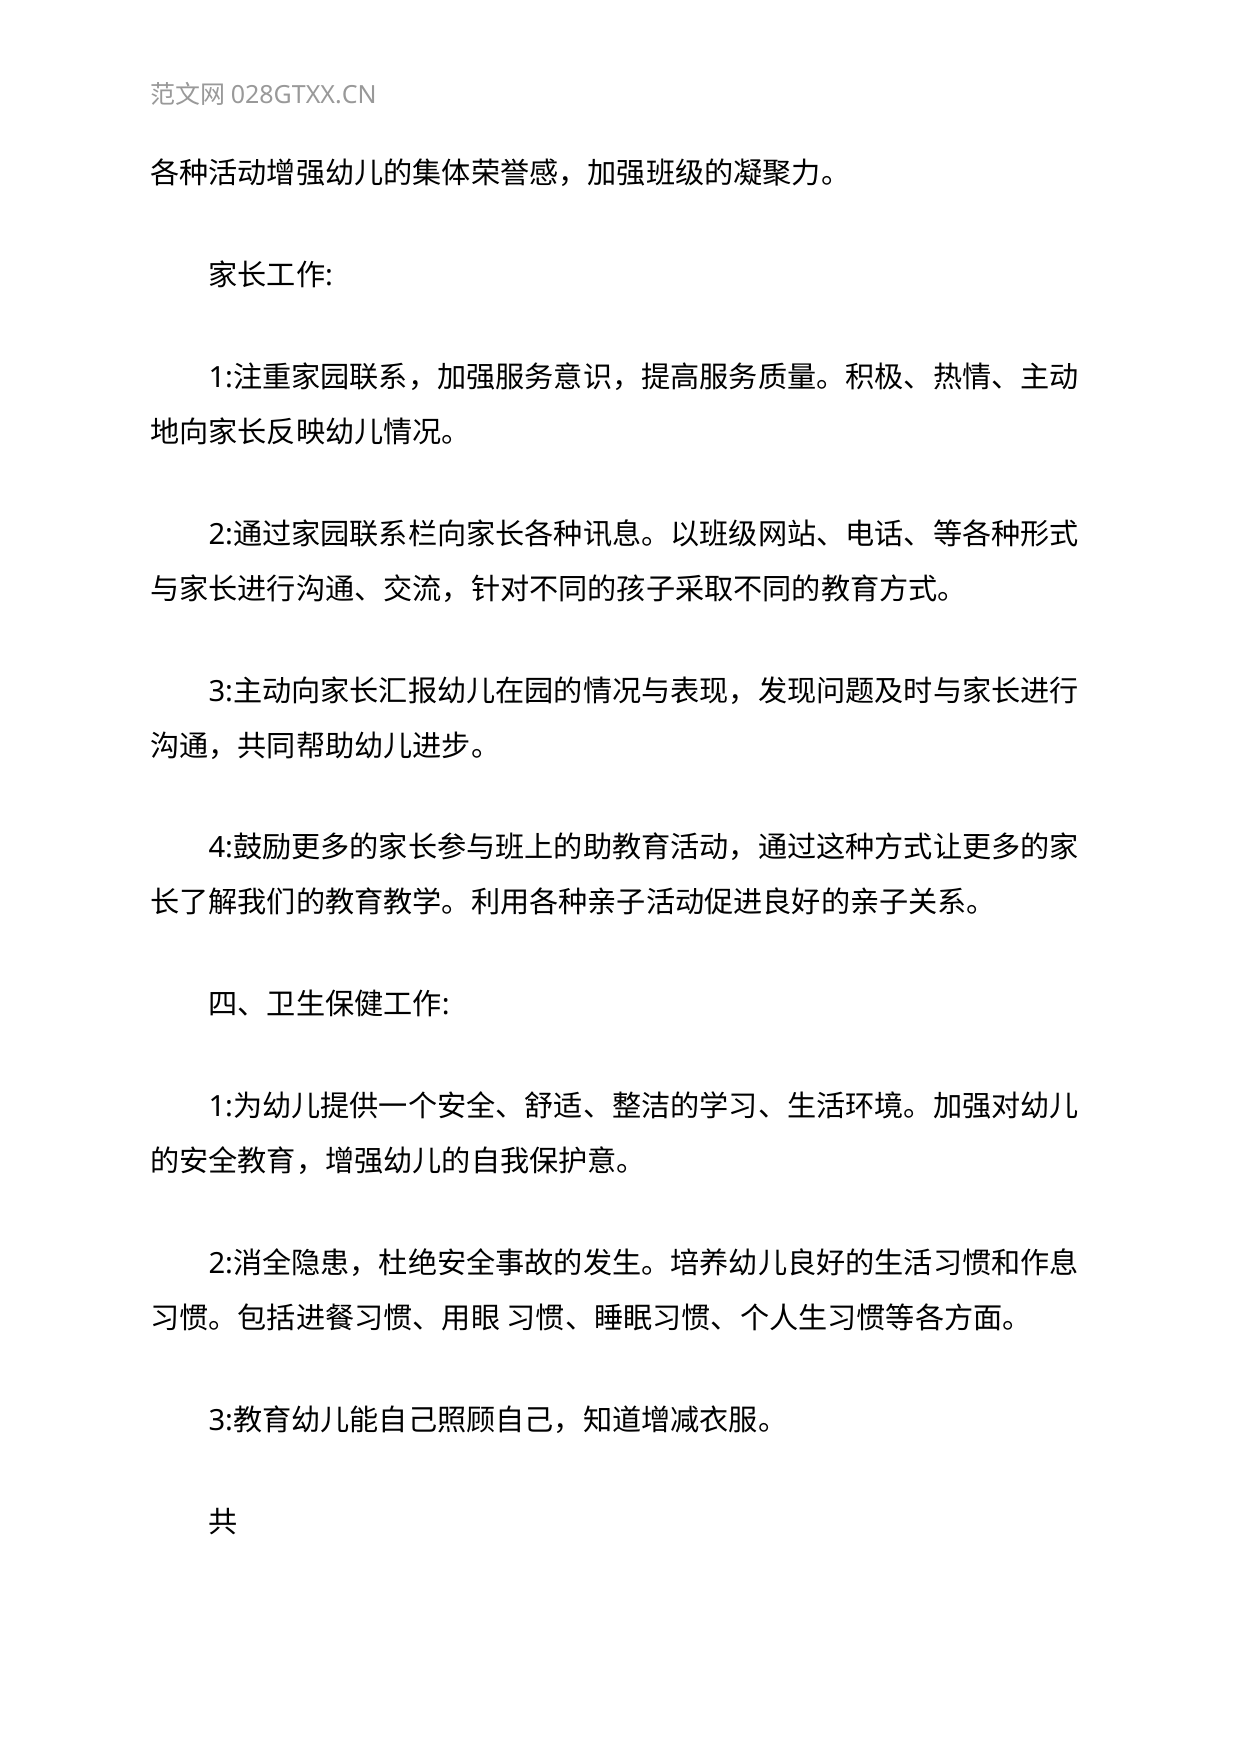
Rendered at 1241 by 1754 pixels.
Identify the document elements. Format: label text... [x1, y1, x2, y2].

text 4:鼓励更多的家长参与班上的助教育活动，通过这种方式让更多的家长了解我们的教育教学。利用各种亲子活动促进良好的亲子关系。 [150, 824, 1090, 921]
text 3:教育幼儿能自己照顾自己，知道增减衣服。 [150, 1396, 1090, 1439]
text 3:主动向家长汇报幼儿在园的情况与表现，发现问题及时与家长进行沟通，共同帮助幼儿进步。 [150, 667, 1090, 764]
text 四、卫生保健工作: [150, 981, 1090, 1023]
text 1:为幼儿提供一个安全、舒适、整洁的学习、生活环境。加强对幼儿的安全教育，增强幼儿的自我保护意。 [150, 1083, 1090, 1180]
text 共 [150, 1498, 1090, 1541]
text 2:消全隐患，杜绝安全事故的发生。培养幼儿良好的生活习惯和作息习惯。包括进餐习惯、用眼 习惯、睡眠习惯、个人生习惯等各方面。 [150, 1239, 1090, 1337]
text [150, 150, 1090, 192]
text 1:注重家园联系，加强服务意识，提高服务质量。积极、热情、主动地向家长反映幼儿情况。 [150, 354, 1090, 451]
text 家长工作: [150, 252, 1090, 294]
text 2:通过家园联系栏向家长各种讯息。以班级网站、电话、等各种形式与家长进行沟通、交流，针对不同的孩子采取不同的教育方式。 [150, 511, 1090, 608]
